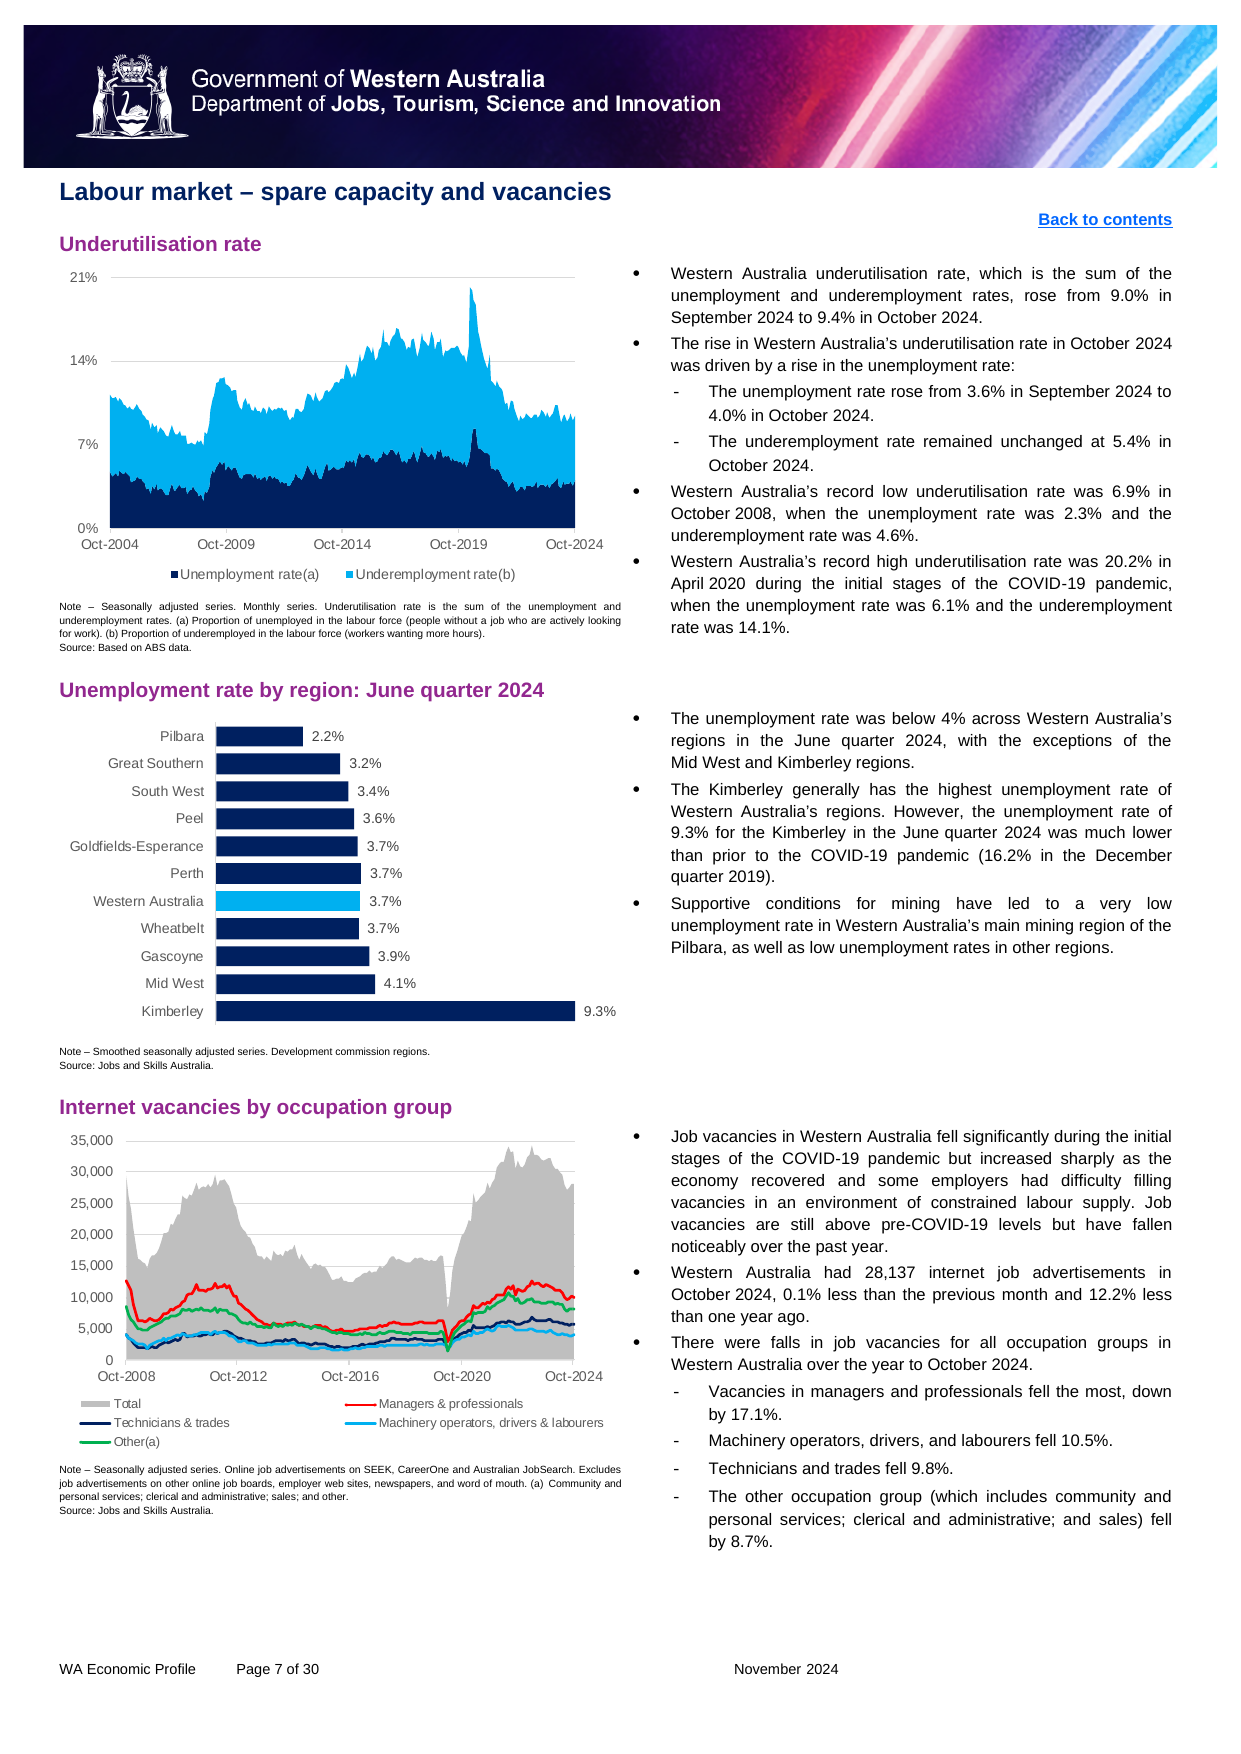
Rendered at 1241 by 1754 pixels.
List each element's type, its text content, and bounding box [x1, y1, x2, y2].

list Technicians and trades fell 9.8%. [671, 1459, 1172, 1479]
subtitle Underutilisation rate [59, 232, 1196, 256]
list The unemployment rate was below 4% across Western Australia’s regions in the June quarter 2024, with the exceptions of the Mid West and Kimberley regions. [633, 709, 1172, 772]
list Western Australia’s record high underutilisation rate was 20.2% in April 2020 during the initial stages of the COVID-19 pandemic, when the unemployment rate was 6.1% and the underemployment rate was 14.1%. [633, 552, 1172, 637]
subtitle Internet vacancies by occupation group [59, 1095, 1196, 1119]
list Western Australia had 28,137 internet job advertisements in October 2024, 0.1% less than the previous month and 12.2% less than one year ago. [634, 1263, 1172, 1326]
text Note – Seasonally adjusted series. Monthly series. Underutilisation rate is the sum of the unemployment and underemployment rates. (a) Proportion of unemployed in the labour force (people without a job who are actively looking for work). (b) Proportion of underemployed in the labour force (workers wanting more hours). [59, 601, 622, 640]
list The other occupation group (which includes community and personal services; clerical and administrative; and sales) fell by 8.7%. [671, 1487, 1172, 1551]
list The Kimberley generally has the highest unemployment rate of Western Australia’s regions. However, the unemployment rate of 9.3% for the Kimberley in the June quarter 2024 was much lower than prior to the COVID-19 pandemic (16.2% in the December quarter 2019). [633, 779, 1172, 886]
list The rise in Western Australia’s underutilisation rate in October 2024 was driven by a rise in the unemployment rate: [633, 334, 1172, 375]
list Supportive conditions for mining have led to a very low unemployment rate in Western Australia’s main mining region of the Pilbara, as well as low unemployment rates in other regions. [633, 893, 1172, 957]
list There were falls in job vacancies for all occupation groups in Western Australia over the year to October 2024. [634, 1333, 1172, 1374]
picture [23, 25, 1218, 168]
list Western Australia underutilisation rate, which is the sum of the unemployment and underemployment rates, rose from 9.0% in September 2024 to 9.4% in October 2024. [633, 264, 1172, 327]
list Vacancies in managers and professionals fell the most, down by 17.1%. [671, 1381, 1172, 1424]
subtitle Unemployment rate by region: June quarter 2024 [59, 677, 1196, 701]
text Note – Seasonally adjusted series. Online job advertisements on SEEK, CareerOne and Australian JobSearch. Excludes job advertisements on other online job boards, employer web sites, newspapers, and word of mouth. (a) Community and personal services; clerical and administrative; sales; and other. [59, 1463, 622, 1503]
list The unemployment rate rose from 3.6% in September 2024 to 4.0% in October 2024. [671, 382, 1172, 425]
list Job vacancies in Western Australia fell significantly during the initial stages of the COVID-19 pandemic but increased sharply as the economy recovered and some employers had difficulty filling vacancies in an environment of constrained labour supply. Job vacancies are still above pre-COVID-19 levels but have fallen noticeably over the past year. [634, 1127, 1172, 1256]
subtitle Labour market – spare capacity and vacancies [59, 177, 1196, 206]
list Machinery operators, drivers, and labourers fell 10.5%. [671, 1431, 1172, 1452]
list Western Australia’s record low underutilisation rate was 6.9% in October 2008, when the unemployment rate was 2.3% and the underemployment rate was 4.6%. [633, 481, 1172, 545]
list The underemployment rate remained unchanged at 5.4% in October 2024. [671, 432, 1172, 474]
text Back to contents [59, 210, 1172, 229]
